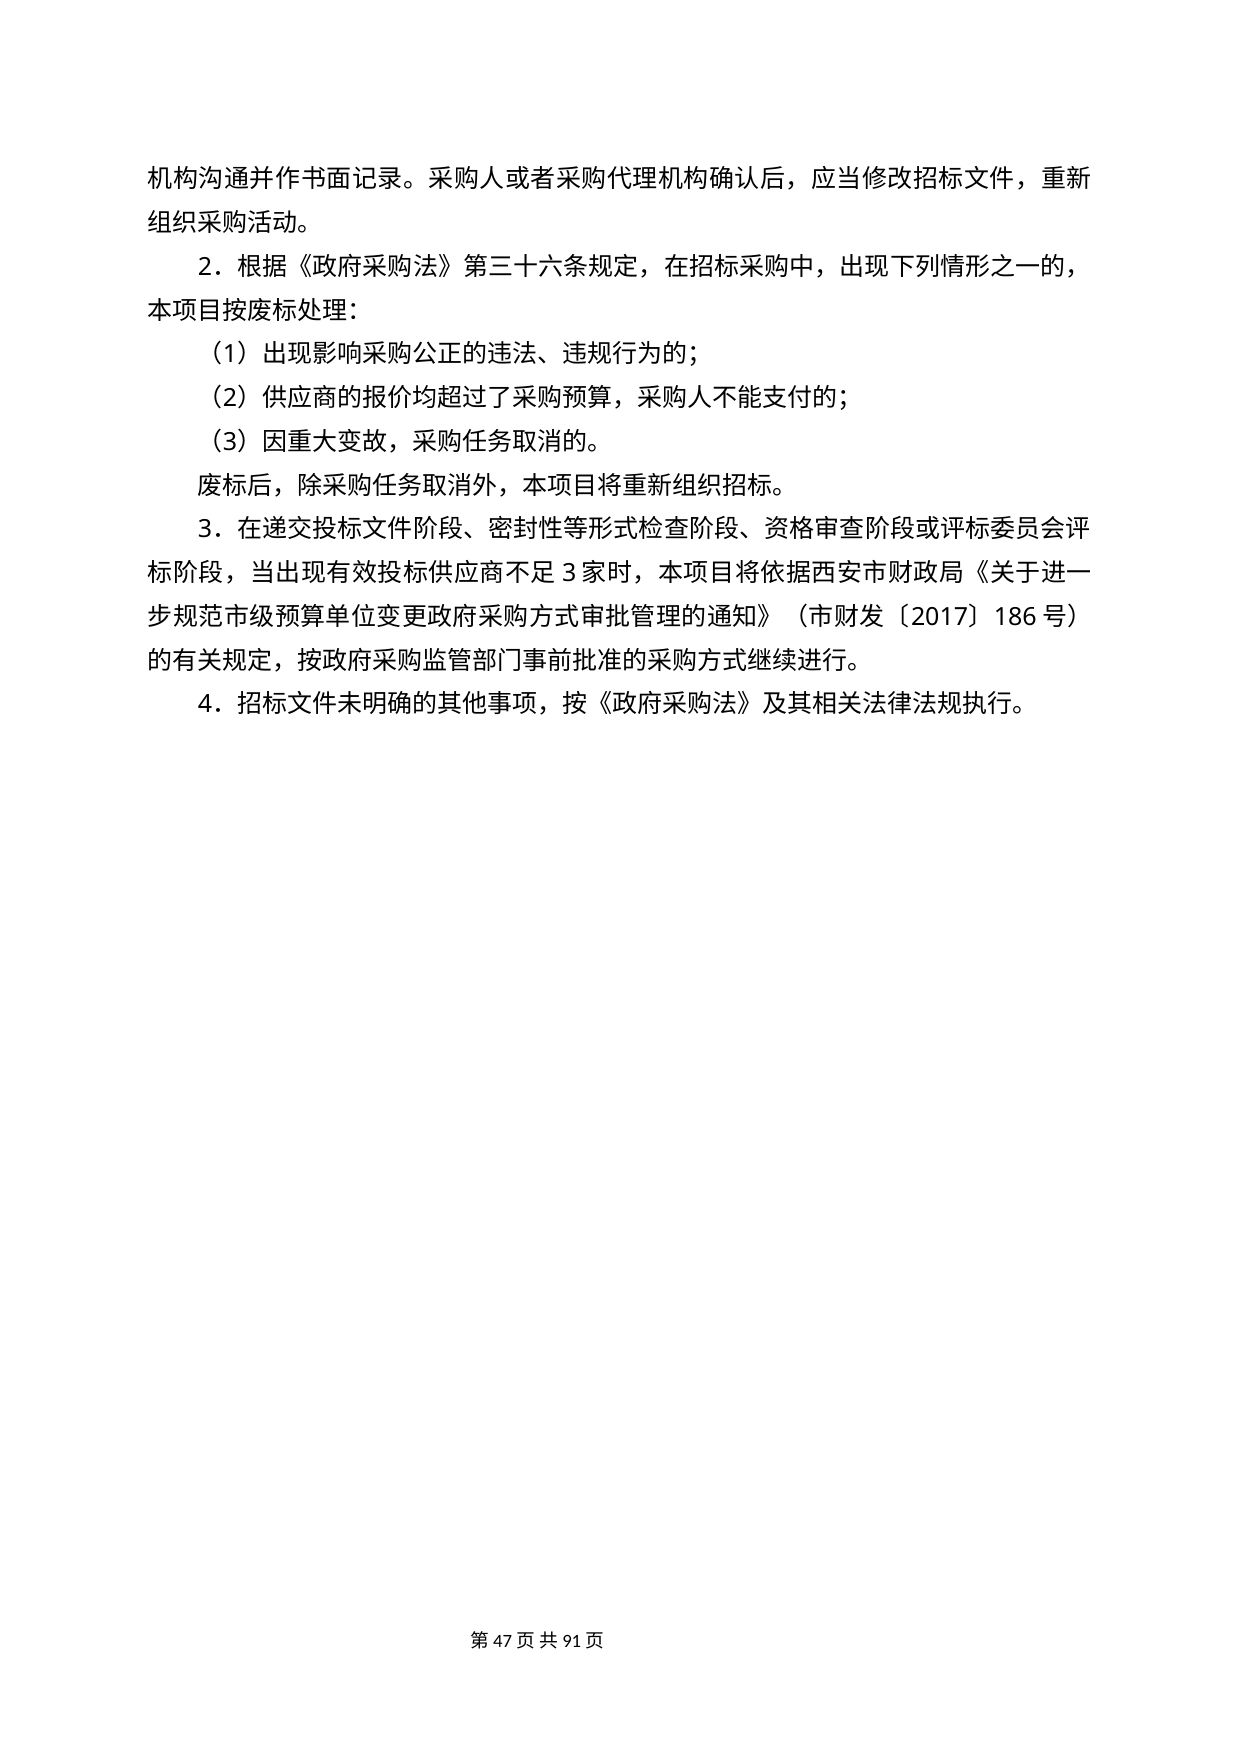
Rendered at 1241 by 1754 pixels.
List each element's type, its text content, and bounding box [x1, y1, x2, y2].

text （1）出现影响采购公正的违法、违规行为的； [148, 330, 1093, 374]
text （3）因重大变故，采购任务取消的。 [148, 418, 1093, 461]
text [148, 155, 1093, 243]
text 2．根据《政府采购法》第三十六条规定，在招标采购中，出现下列情形之一的，本项目按废标处理： [148, 243, 1093, 330]
text 3．在递交投标文件阶段、密封性等形式检查阶段、资格审查阶段或评标委员会评标阶段，当出现有效投标供应商不足3家时，本项目将依据西安市财政局《关于进一步规范市级预算单位变更政府采购方式审批管理的通知》（市财发〔2017〕186号）的有关规定，按政府采购监管部门事前批准的采购方式继续进行。 [148, 505, 1093, 680]
text 4．招标文件未明确的其他事项，按《政府采购法》及其相关法律法规执行。 [148, 680, 1093, 724]
text 废标后，除采购任务取消外，本项目将重新组织招标。 [148, 461, 1093, 505]
text （2）供应商的报价均超过了采购预算，采购人不能支付的； [148, 374, 1093, 418]
